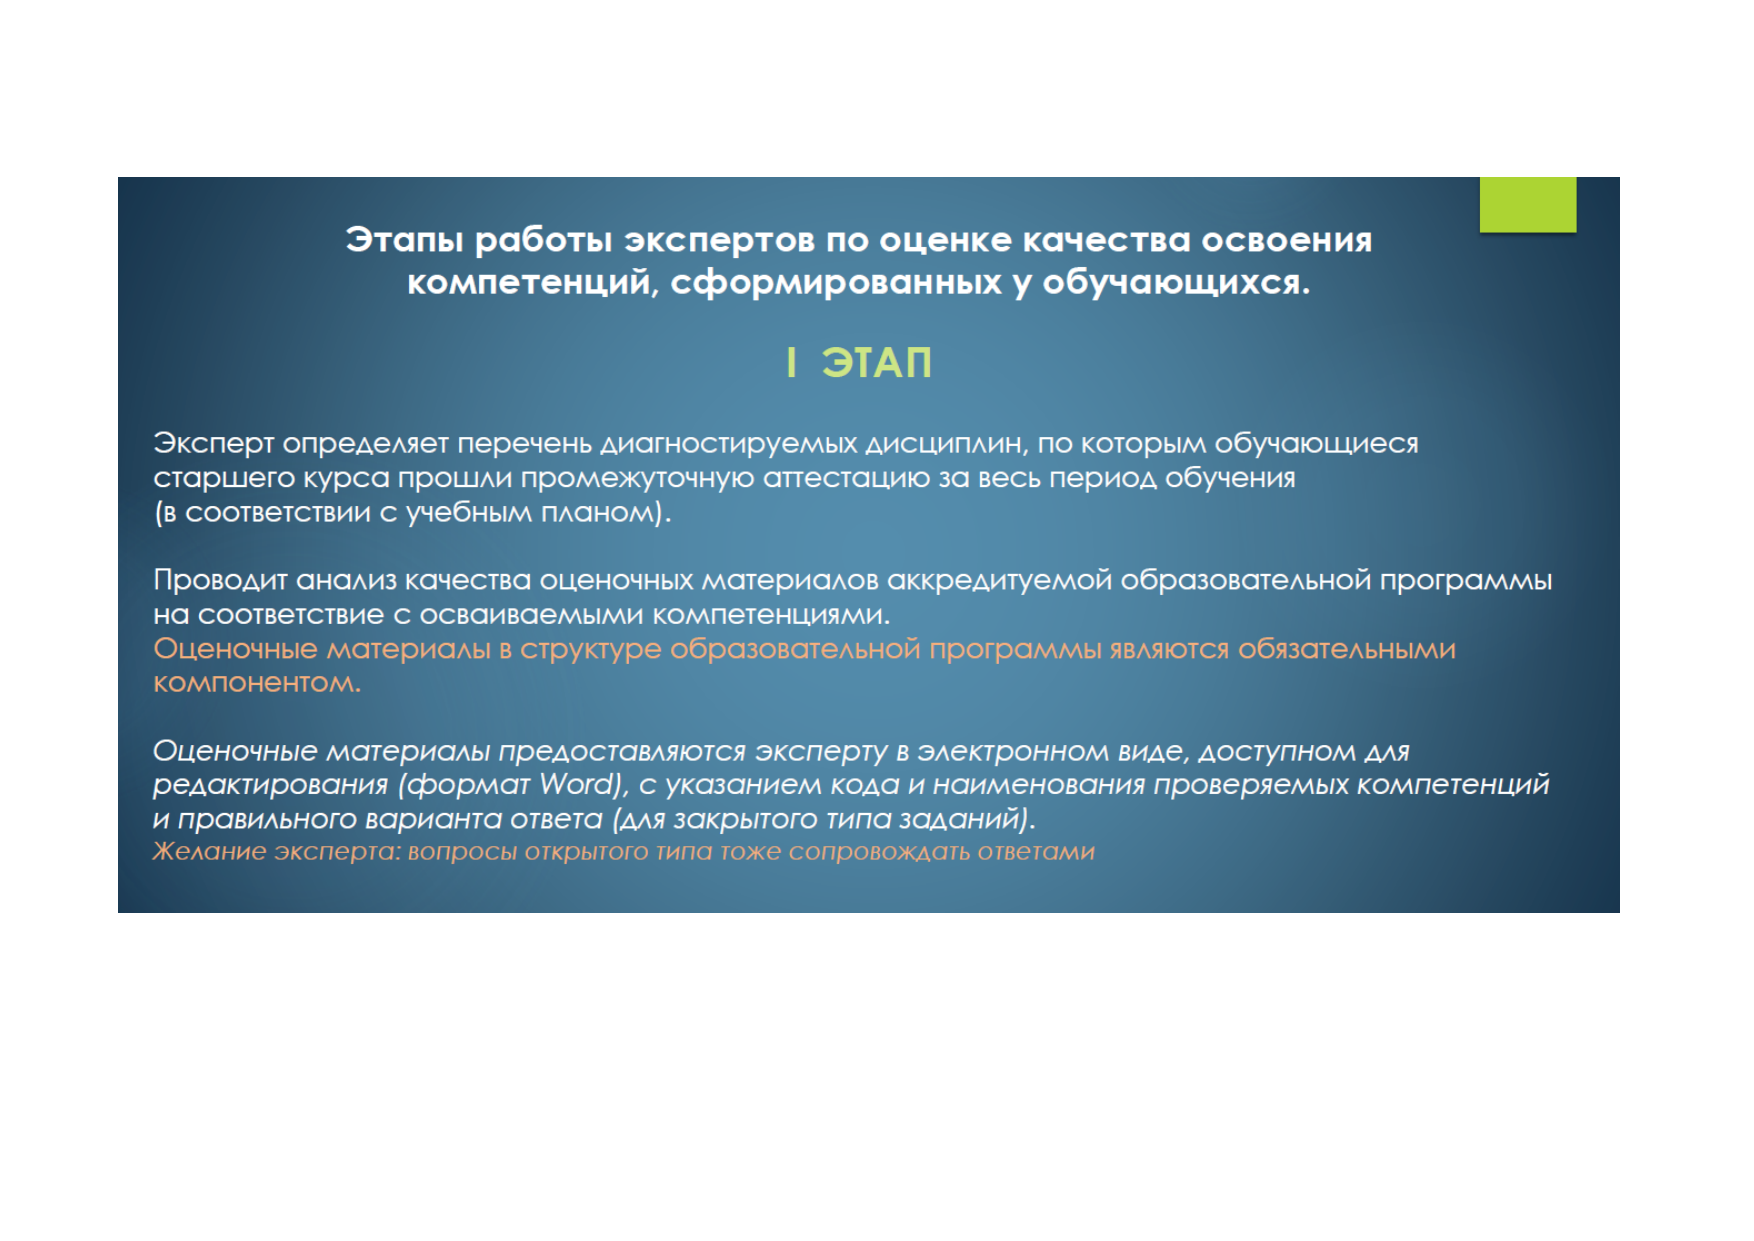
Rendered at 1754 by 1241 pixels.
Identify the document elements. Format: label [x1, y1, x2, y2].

picture [118, 177, 1620, 913]
